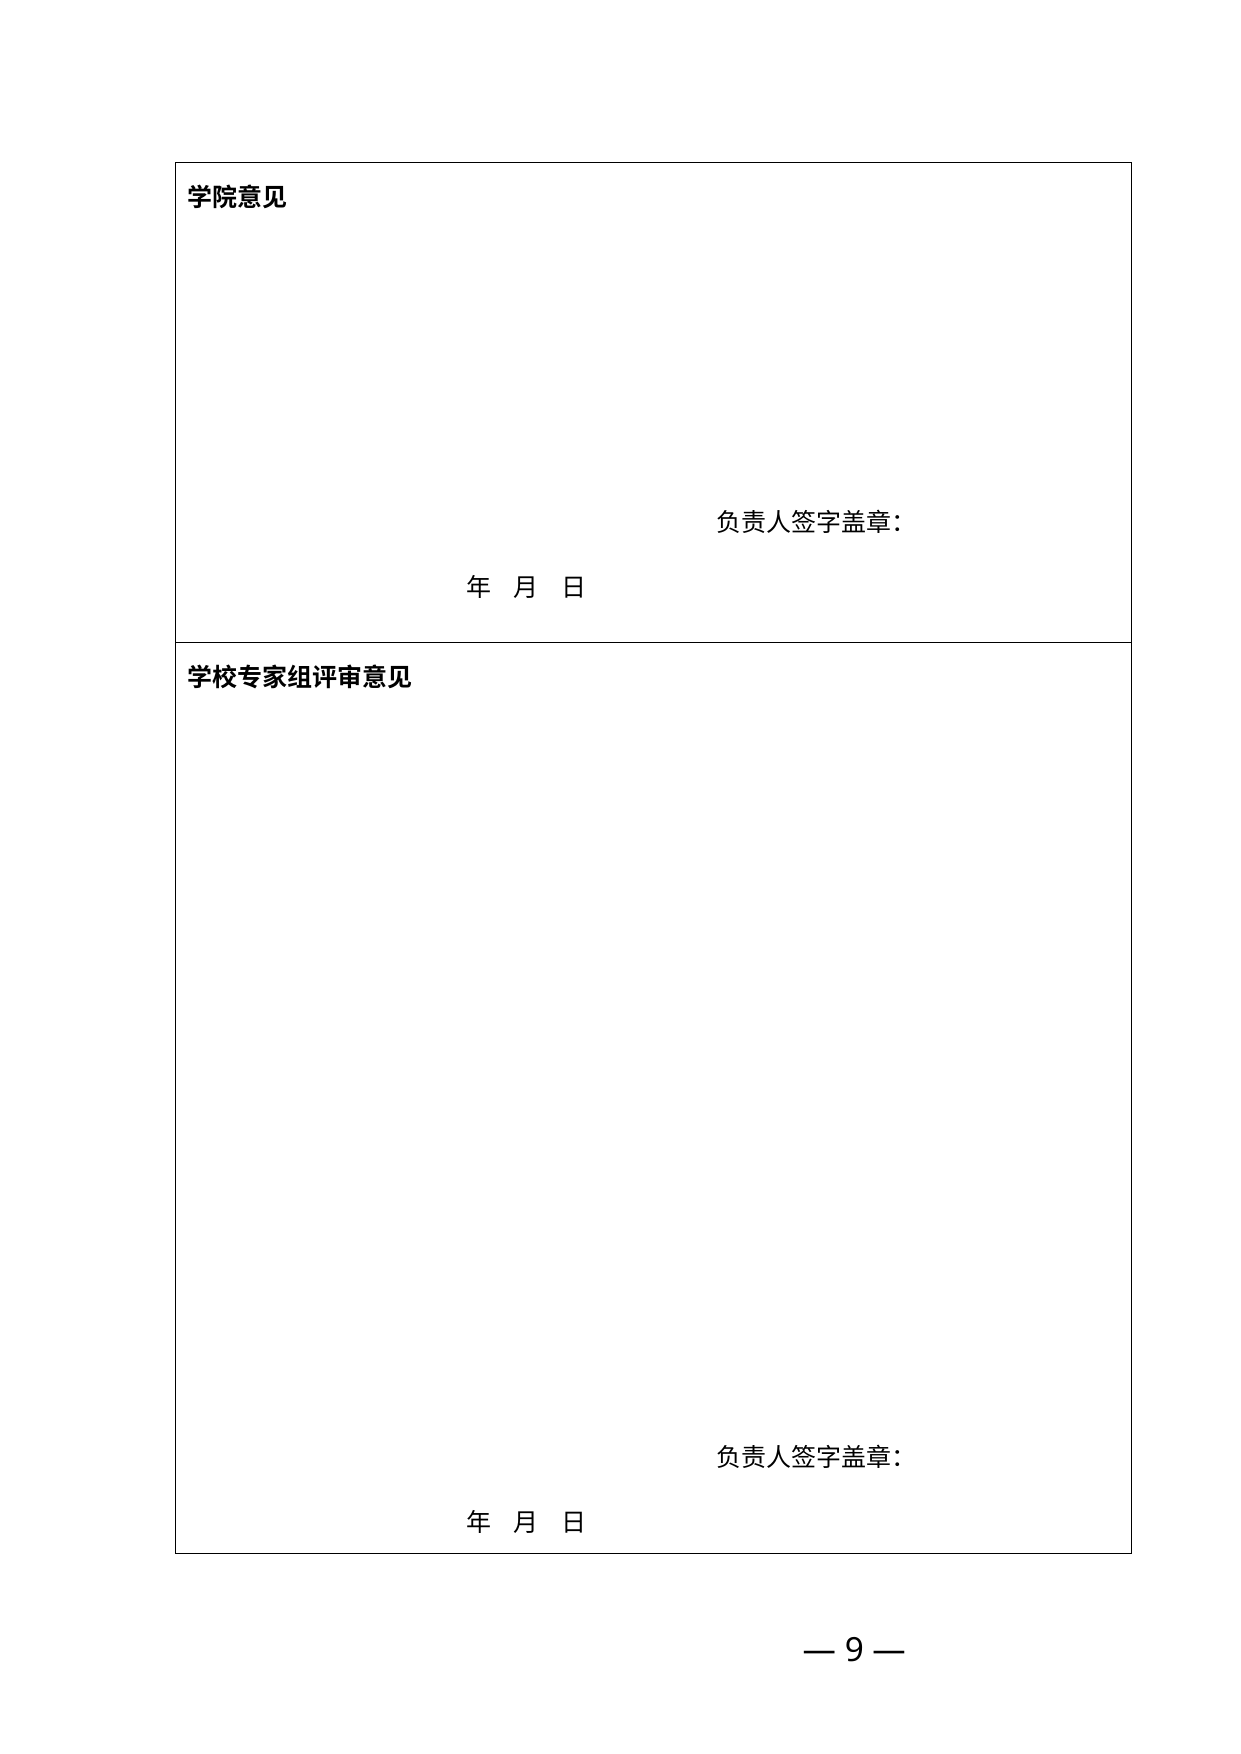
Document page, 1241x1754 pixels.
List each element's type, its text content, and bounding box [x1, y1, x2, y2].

table_cell 学校专家组评审意见 负责人签字盖章： 年 月 日 [176, 643, 1131, 1553]
table_header 学院意见 负责人签字盖章： 年 月 日 [176, 163, 1131, 642]
